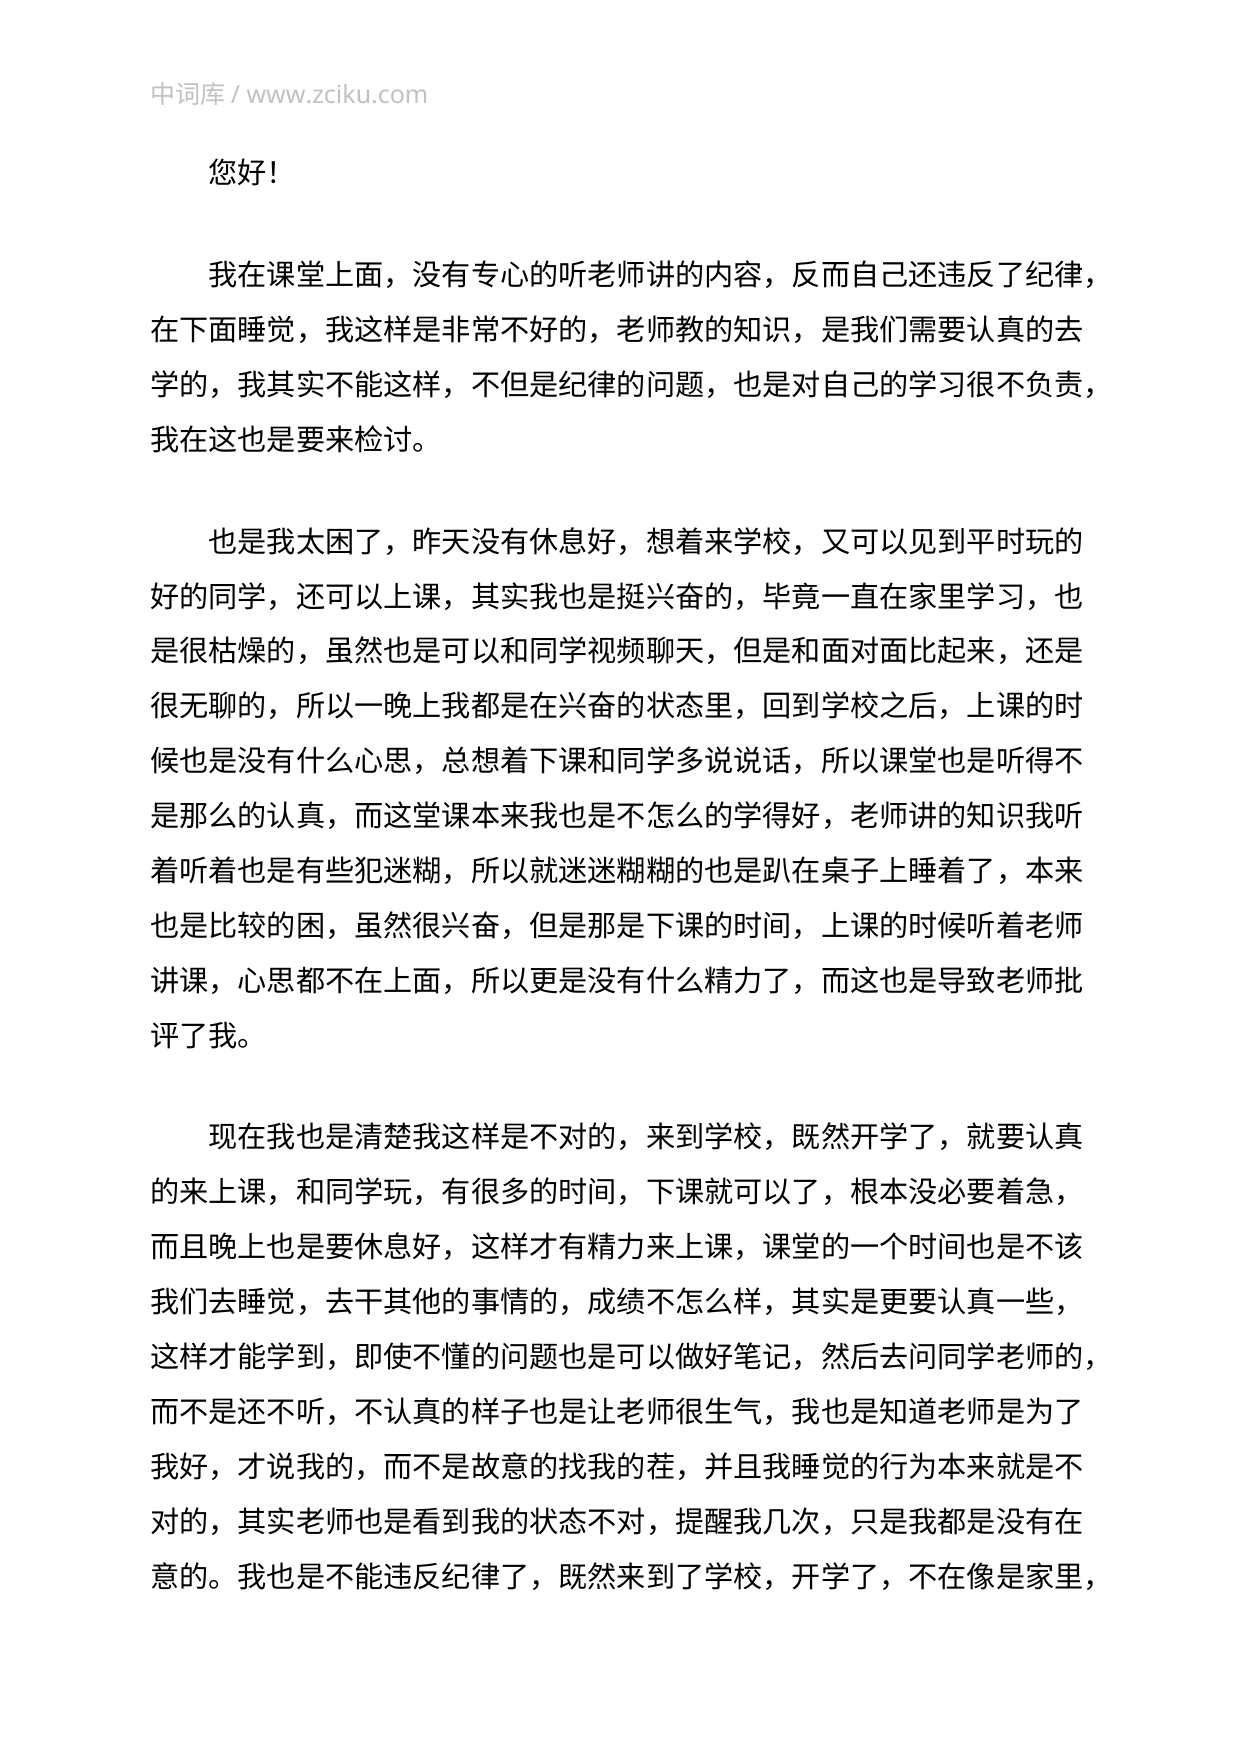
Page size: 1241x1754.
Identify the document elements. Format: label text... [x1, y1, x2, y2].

text 我在课堂上面，没有专心的听老师讲的内容，反而自己还违反了纪律，在下面睡觉，我这样是非常不好的，老师教的知识，是我们需要认真的去学的，我其实不能这样，不但是纪律的问题，也是对自己的学习很不负责，我在这也是要来检讨。 [150, 252, 1090, 459]
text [150, 1114, 1090, 1596]
text 您好！ [150, 150, 1090, 192]
text 也是我太困了，昨天没有休息好，想着来学校，又可以见到平时玩的好的同学，还可以上课，其实我也是挺兴奋的，毕竟一直在家里学习，也是很枯燥的，虽然也是可以和同学视频聊天，但是和面对面比起来，还是很无聊的，所以一晚上我都是在兴奋的状态里，回到学校之后，上课的时候也是没有什么心思，总想着下课和同学多说说话，所以课堂也是听得不是那么的认真，而这堂课本来我也是不怎么的学得好，老师讲的知识我听着听着也是有些犯迷糊，所以就迷迷糊糊的也是趴在桌子上睡着了，本来也是比较的困，虽然很兴奋，但是那是下课的时间，上课的时候听着老师讲课，心思都不在上面，所以更是没有什么精力了，而这也是导致老师批评了我。 [150, 518, 1090, 1054]
